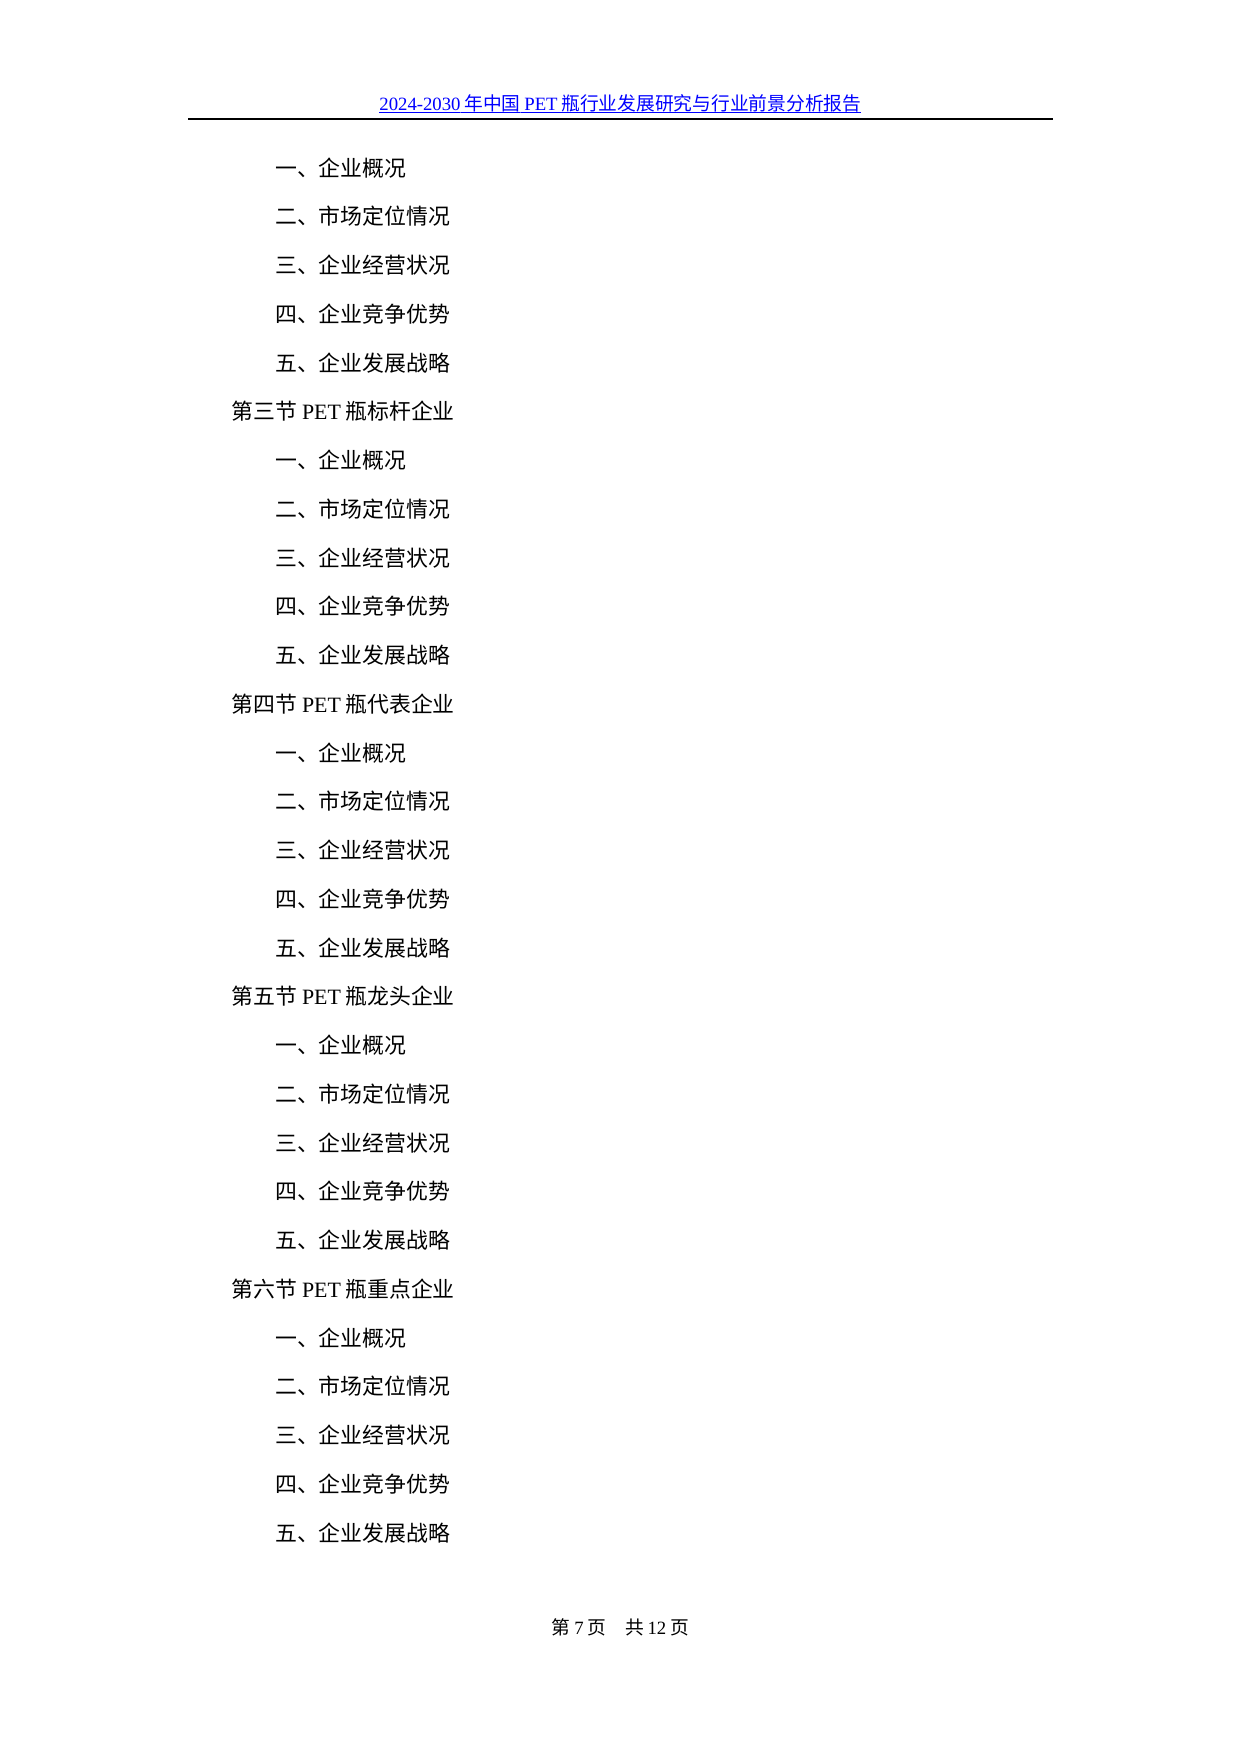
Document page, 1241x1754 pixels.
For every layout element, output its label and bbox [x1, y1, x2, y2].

text [187, 150, 1053, 1548]
